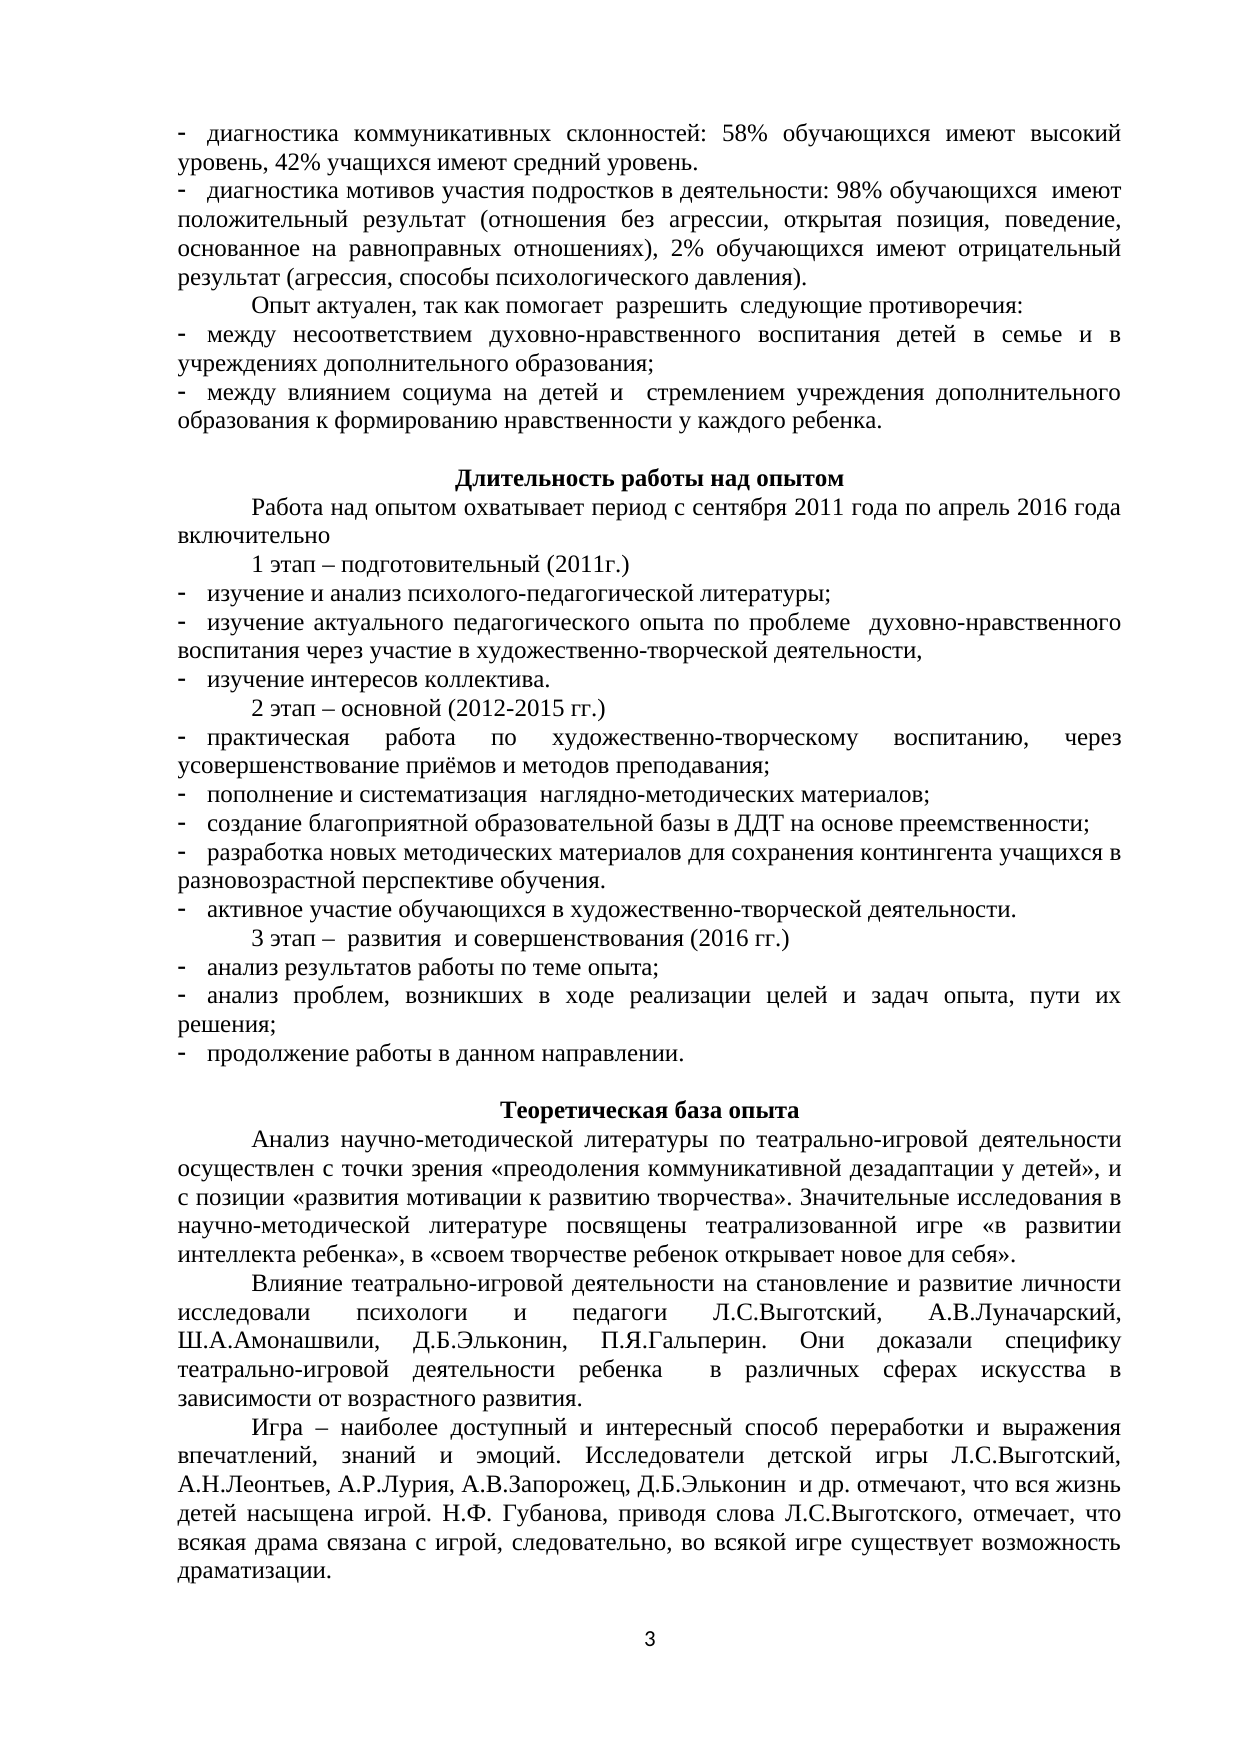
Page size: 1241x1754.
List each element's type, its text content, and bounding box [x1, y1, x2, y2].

list создание благоприятной образовательной базы в ДДТ на основе преемственности; [177, 808, 1122, 837]
list активное участие обучающихся в художественно-творческой деятельности. [177, 894, 1122, 923]
list изучение и анализ психолого-педагогической литературы; [177, 578, 1122, 607]
text Влияние театрально-игровой деятельности на становление и развитие личности исследовали психологи и педагоги Л.С.Выготский, А.В.Луначарский, Ш.А.Амонашвили, Д.Б.Эльконин, П.Я.Гальперин. Они доказали специфику театрально-игровой деятельности ребенка в различных сферах искусства в зависимости от возрастного развития. [177, 1268, 1122, 1412]
text 1 этап – подготовительный (2011г.) [177, 549, 1122, 578]
text Длительность работы над опытом [177, 463, 1122, 492]
list продолжение работы в данном направлении. [177, 1038, 1122, 1067]
list пополнение и систематизация наглядно-методических материалов; [177, 779, 1122, 808]
text 2 этап – основной (2012-2015 гг.) [177, 693, 1122, 722]
list практическая работа по художественно-творческому воспитанию, через усовершенствование приёмов и методов преподавания; [177, 722, 1122, 779]
list разработка новых методических материалов для сохранения контингента учащихся в разновозрастной перспективе обучения. [177, 837, 1122, 894]
text Работа над опытом охватывает период с сентября 2011 года по апрель 2016 года включительно [177, 492, 1122, 549]
text Теоретическая база опыта [177, 1096, 1122, 1124]
list изучение актуального педагогического опыта по проблеме духовно-нравственного воспитания через участие в художественно-творческой деятельности, [177, 607, 1122, 664]
text Игра – наиболее доступный и интересный способ переработки и выражения впечатлений, знаний и эмоций. Исследователи детской игры Л.С.Выготский, А.Н.Леонтьев, А.Р.Лурия, А.В.Запорожец, Д.Б.Эльконин и др. отмечают, что вся жизнь детей насыщена игрой. Н.Ф. Губанова, приводя слова Л.С.Выготского, отмечает, что всякая драма связана с игрой, следовательно, во всякой игре существует возможность драматизации. [177, 1412, 1122, 1584]
list между влиянием социума на детей и стремлением учреждения дополнительного образования к формированию нравственности у каждого ребенка. [177, 377, 1122, 434]
text Анализ научно-методической литературы по театрально-игровой деятельности осуществлен с точки зрения «преодоления коммуникативной дезадаптации у детей», и с позиции «развития мотивации к развитию творчества». Значительные исследования в научно-методической литературе посвящены театрализованной игре «в развитии интеллекта ребенка», в «своем творчестве ребенок открывает новое для себя». [177, 1124, 1122, 1268]
text Опыт актуален, так как помогает разрешить следующие противоречия: [177, 291, 1122, 319]
list изучение интересов коллектива. [177, 664, 1122, 693]
list анализ проблем, возникших в ходе реализации целей и задач опыта, пути их решения; [177, 981, 1122, 1038]
text 3 этап – развития и совершенствования (2016 гг.) [177, 923, 1122, 952]
list диагностика мотивов участия подростков в деятельности: 98% обучающихся имеют положительный результат (отношения без агрессии, открытая позиция, поведение, основанное на равноправных отношениях), 2% обучающихся имеют отрицательный результат (агрессия, способы психологического давления). [177, 176, 1122, 291]
list между несоответствием духовно-нравственного воспитания детей в семье и в учреждениях дополнительного образования; [177, 319, 1122, 377]
list диагностика коммуникативных склонностей: 58% обучающихся имеют высокий уровень, 42% учащихся имеют средний уровень. [177, 118, 1122, 176]
list анализ результатов работы по теме опыта; [177, 952, 1122, 981]
